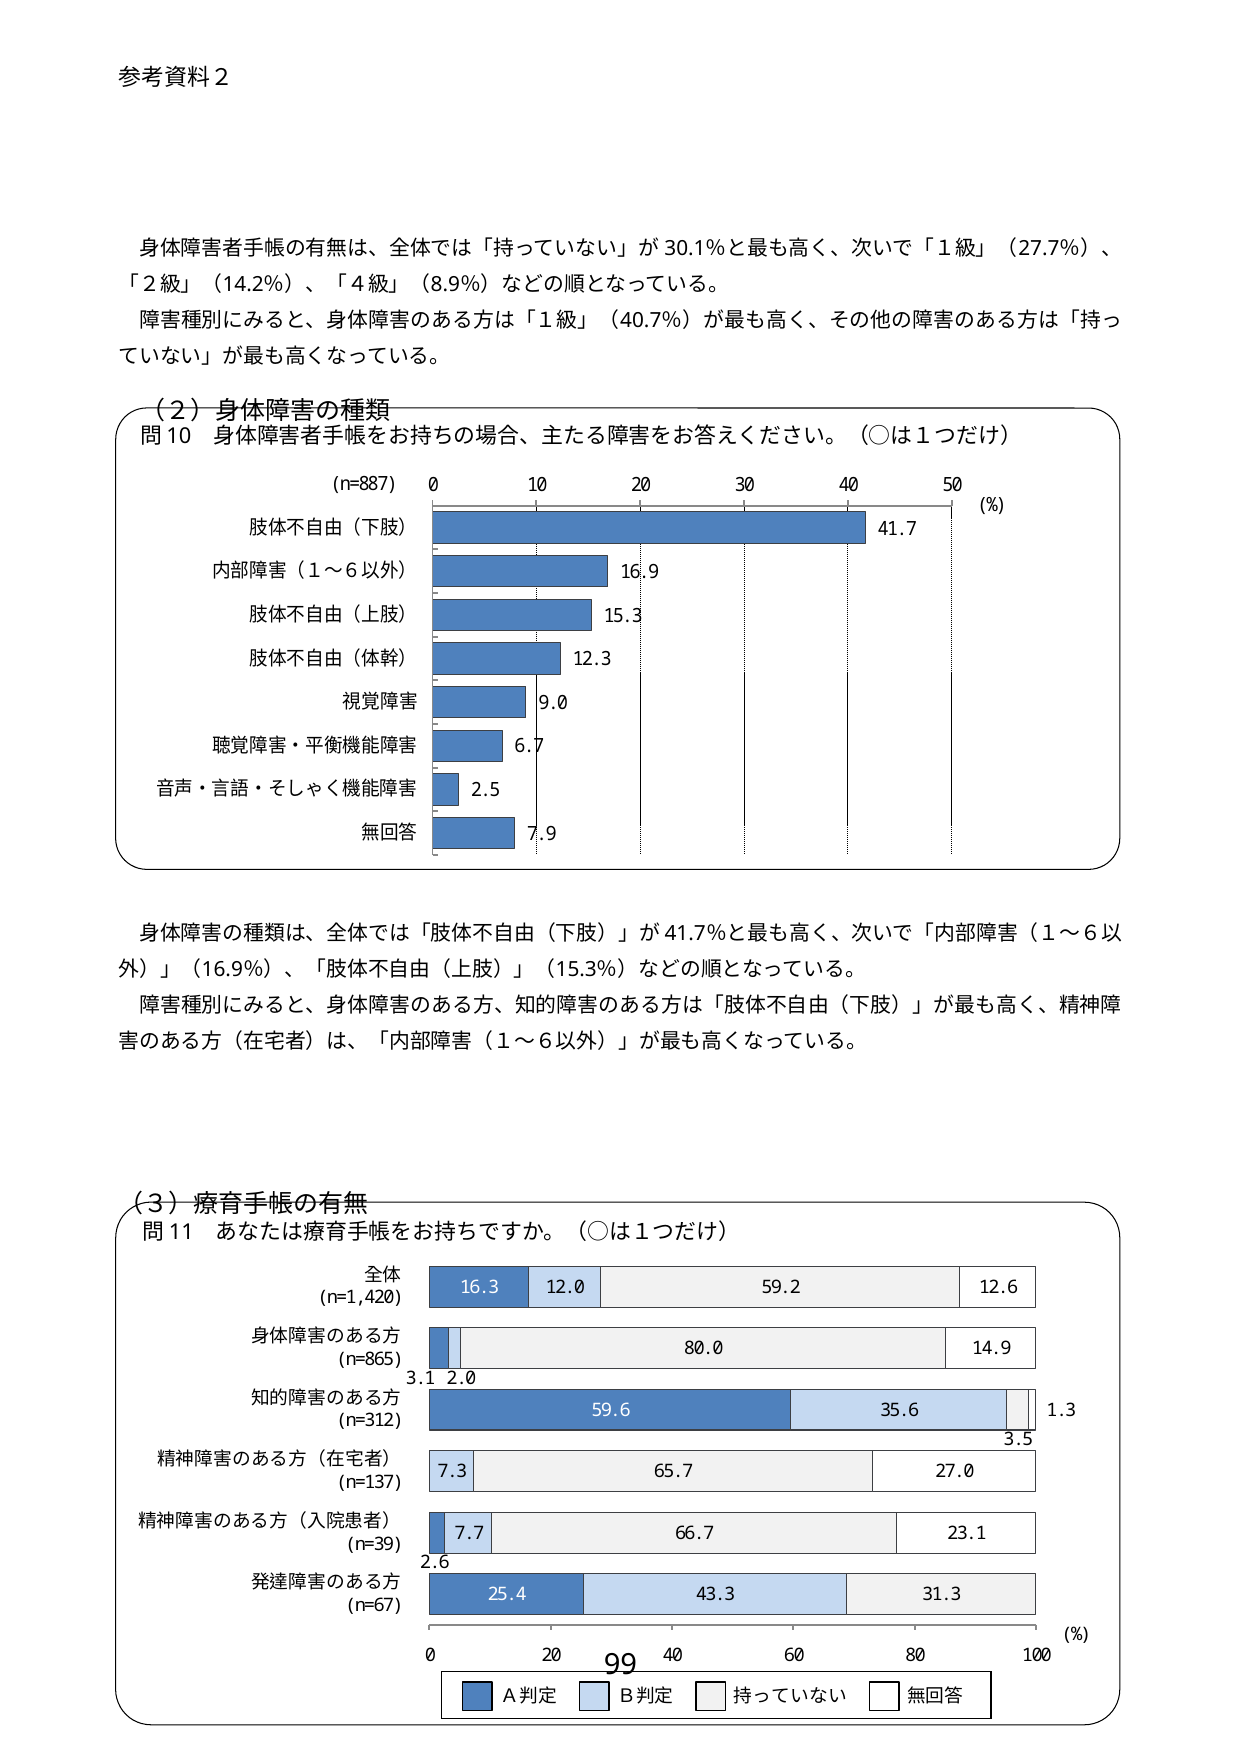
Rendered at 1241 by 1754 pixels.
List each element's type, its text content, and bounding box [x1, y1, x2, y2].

text 障害種別にみると、身体障害のある方、知的障害のある方は「肢体不自由（下肢）」が最も高く、精神障害のある方（在宅者）は、「内部障害（１～６以外）」が最も高くなっている。 [118, 985, 1122, 1057]
text 障害種別にみると、身体障害のある方は「１級」（40.7％）が最も高く、その他の障害のある方は「持っていない」が最も高くなっている。 [118, 300, 1122, 372]
text 身体障害者手帳の有無は、全体では「持っていない」が30.1％と最も高く、次いで「１級」（27.7％）、「２級」（14.2％）、「４級」（8.9％）などの順となっている。 [118, 228, 1122, 300]
text （３）療育手帳の有無 [118, 1165, 1122, 1237]
text 身体障害の種類は、全体では「肢体不自由（下肢）」が41.7％と最も高く、次いで「内部障害（１～６以外）」（16.9％）、「肢体不自由（上肢）」（15.3％）などの順となっている。 [118, 913, 1122, 985]
text （２）身体障害の種類 [118, 372, 1122, 444]
